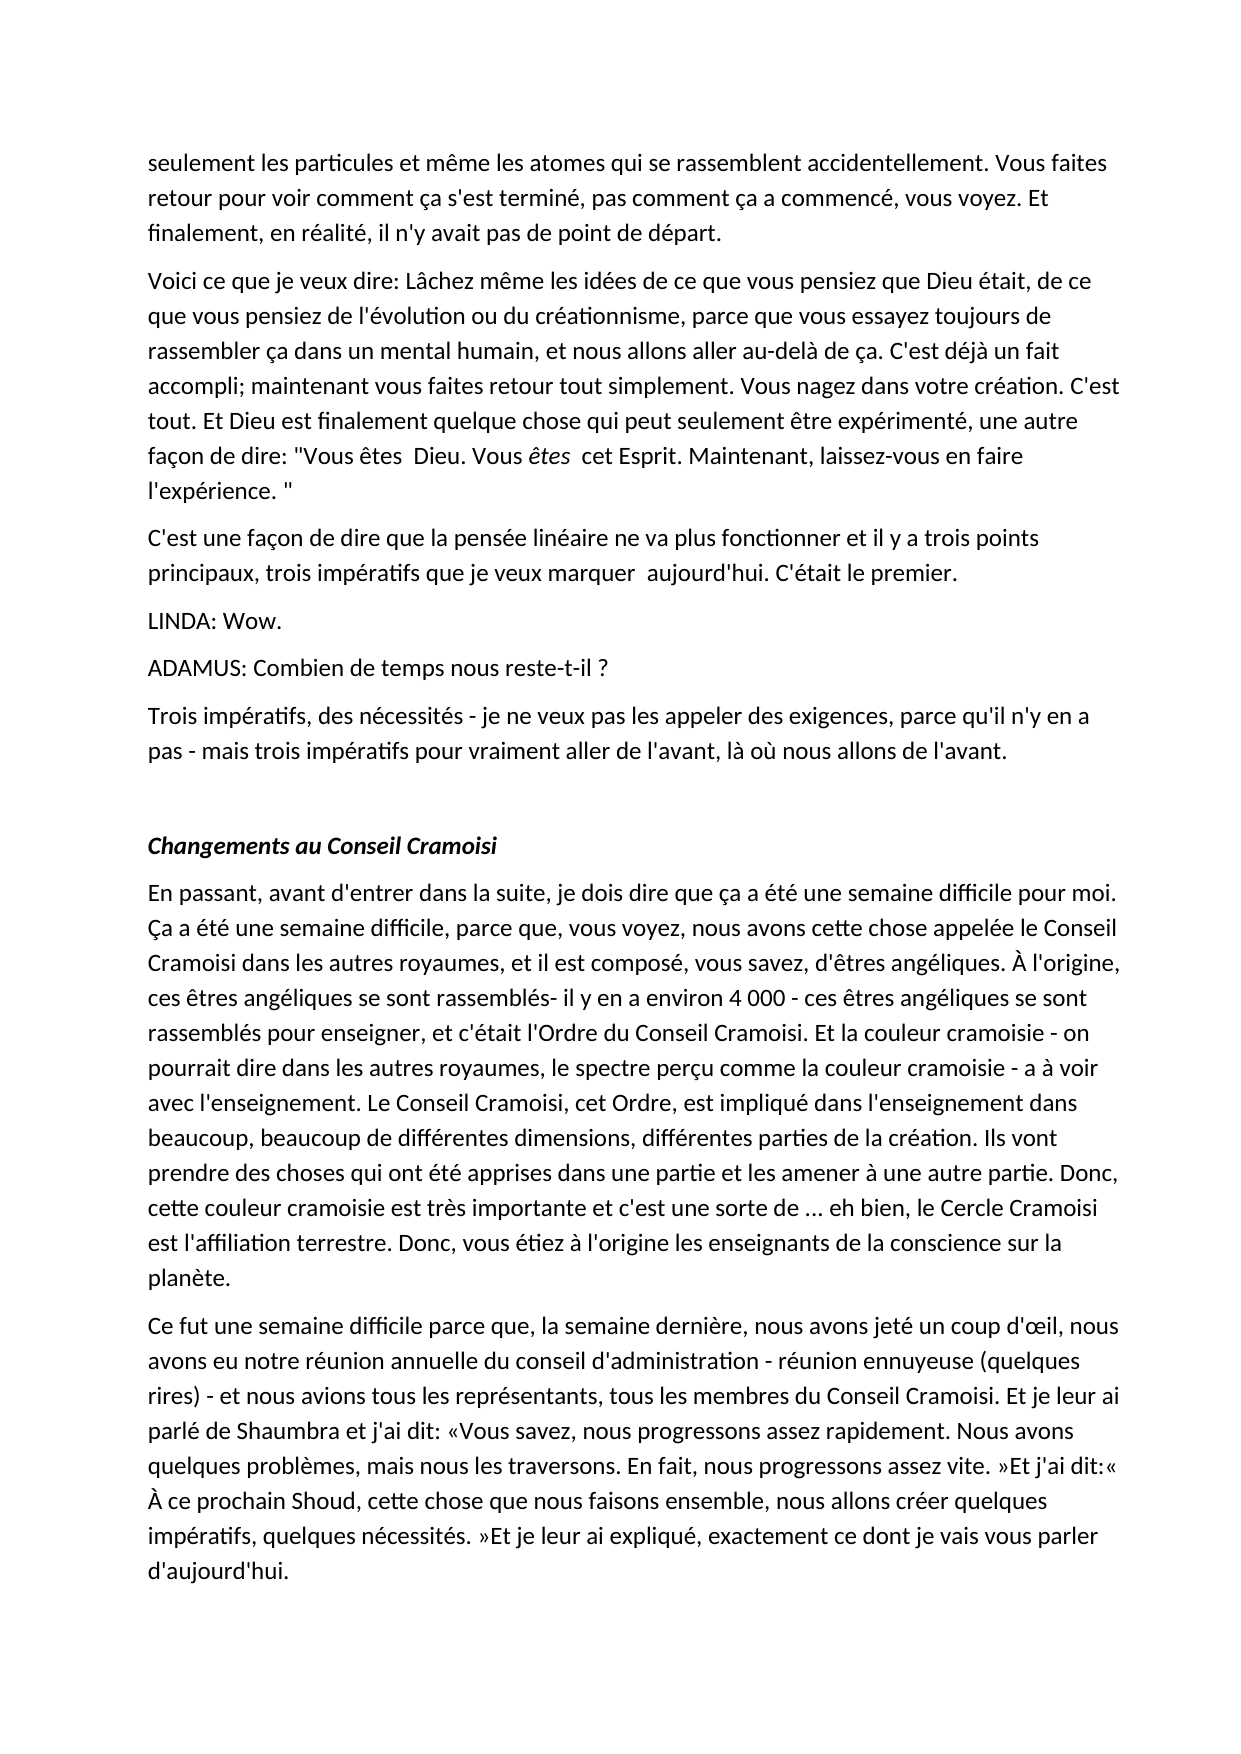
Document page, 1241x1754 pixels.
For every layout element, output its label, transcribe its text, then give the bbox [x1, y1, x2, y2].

text ADAMUS: Combien de temps nous reste-t-il ? [148, 653, 1123, 683]
text Voici ce que je veux dire: Lâchez même les idées de ce que vous pensiez que Dieu était, de ce que vous pensiez de l'évolution ou du créationnisme, parce que vous essayez toujours de rassembler ça dans un mental humain, et nous allons aller au-delà de ça. C'est déjà un fait accompli; maintenant vous faites retour tout simplement. Vous nagez dans votre création. C'est tout. Et Dieu est finalement quelque chose qui peut seulement être expérimenté, une autre façon de dire: "Vous êtes Dieu. Vous êtes cet Esprit. Maintenant, laissez-vous en faire l'expérience. " [148, 265, 1123, 506]
text Ce fut une semaine difficile parce que, la semaine dernière, nous avons jeté un coup d'œil, nous avons eu notre réunion annuelle du conseil d'administration - réunion ennuyeuse (quelques rires) - et nous avions tous les représentants, tous les membres du Conseil Cramoisi. Et je leur ai parlé de Shaumbra et j'ai dit: «Vous savez, nous progressons assez rapidement. Nous avons quelques problèmes, mais nous les traversons. En fait, nous progressons assez vite. »Et j'ai dit:« À ce prochain Shoud, cette chose que nous faisons ensemble, nous allons créer quelques impératifs, quelques nécessités. »Et je leur ai expliqué, exactement ce dont je vais vous parler d'aujourd'hui. [148, 1310, 1123, 1586]
text C'est une façon de dire que la pensée linéaire ne va plus fonctionner et il y a trois points principaux, trois impératifs que je veux marquer aujourd'hui. C'était le premier. [148, 523, 1123, 588]
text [148, 148, 1123, 248]
text Trois impératifs, des nécessités - je ne veux pas les appeler des exigences, parce qu'il n'y en a pas - mais trois impératifs pour vraiment aller de l'avant, là où nous allons de l'avant. [148, 700, 1123, 766]
text LINDA: Wow. [148, 605, 1123, 636]
text Changements au Conseil Cramoisi [148, 830, 1123, 861]
text En passant, avant d'entrer dans la suite, je dois dire que ça a été une semaine difficile pour moi. Ça a été une semaine difficile, parce que, vous voyez, nous avons cette chose appelée le Conseil Cramoisi dans les autres royaumes, et il est composé, vous savez, d'êtres angéliques. À l'origine, ces êtres angéliques se sont rassemblés- il y en a environ 4 000 - ces êtres angéliques se sont rassemblés pour enseigner, et c'était l'Ordre du Conseil Cramoisi. Et la couleur cramoisie - on pourrait dire dans les autres royaumes, le spectre perçu comme la couleur cramoisie - a à voir avec l'enseignement. Le Conseil Cramoisi, cet Ordre, est impliqué dans l'enseignement dans beaucoup, beaucoup de différentes dimensions, différentes parties de la création. Ils vont prendre des choses qui ont été apprises dans une partie et les amener à une autre partie. Donc, cette couleur cramoisie est très importante et c'est une sorte de ... eh bien, le Cercle Cramoisi est l'affiliation terrestre. Donc, vous étiez à l'origine les enseignants de la conscience sur la planète. [148, 878, 1123, 1293]
